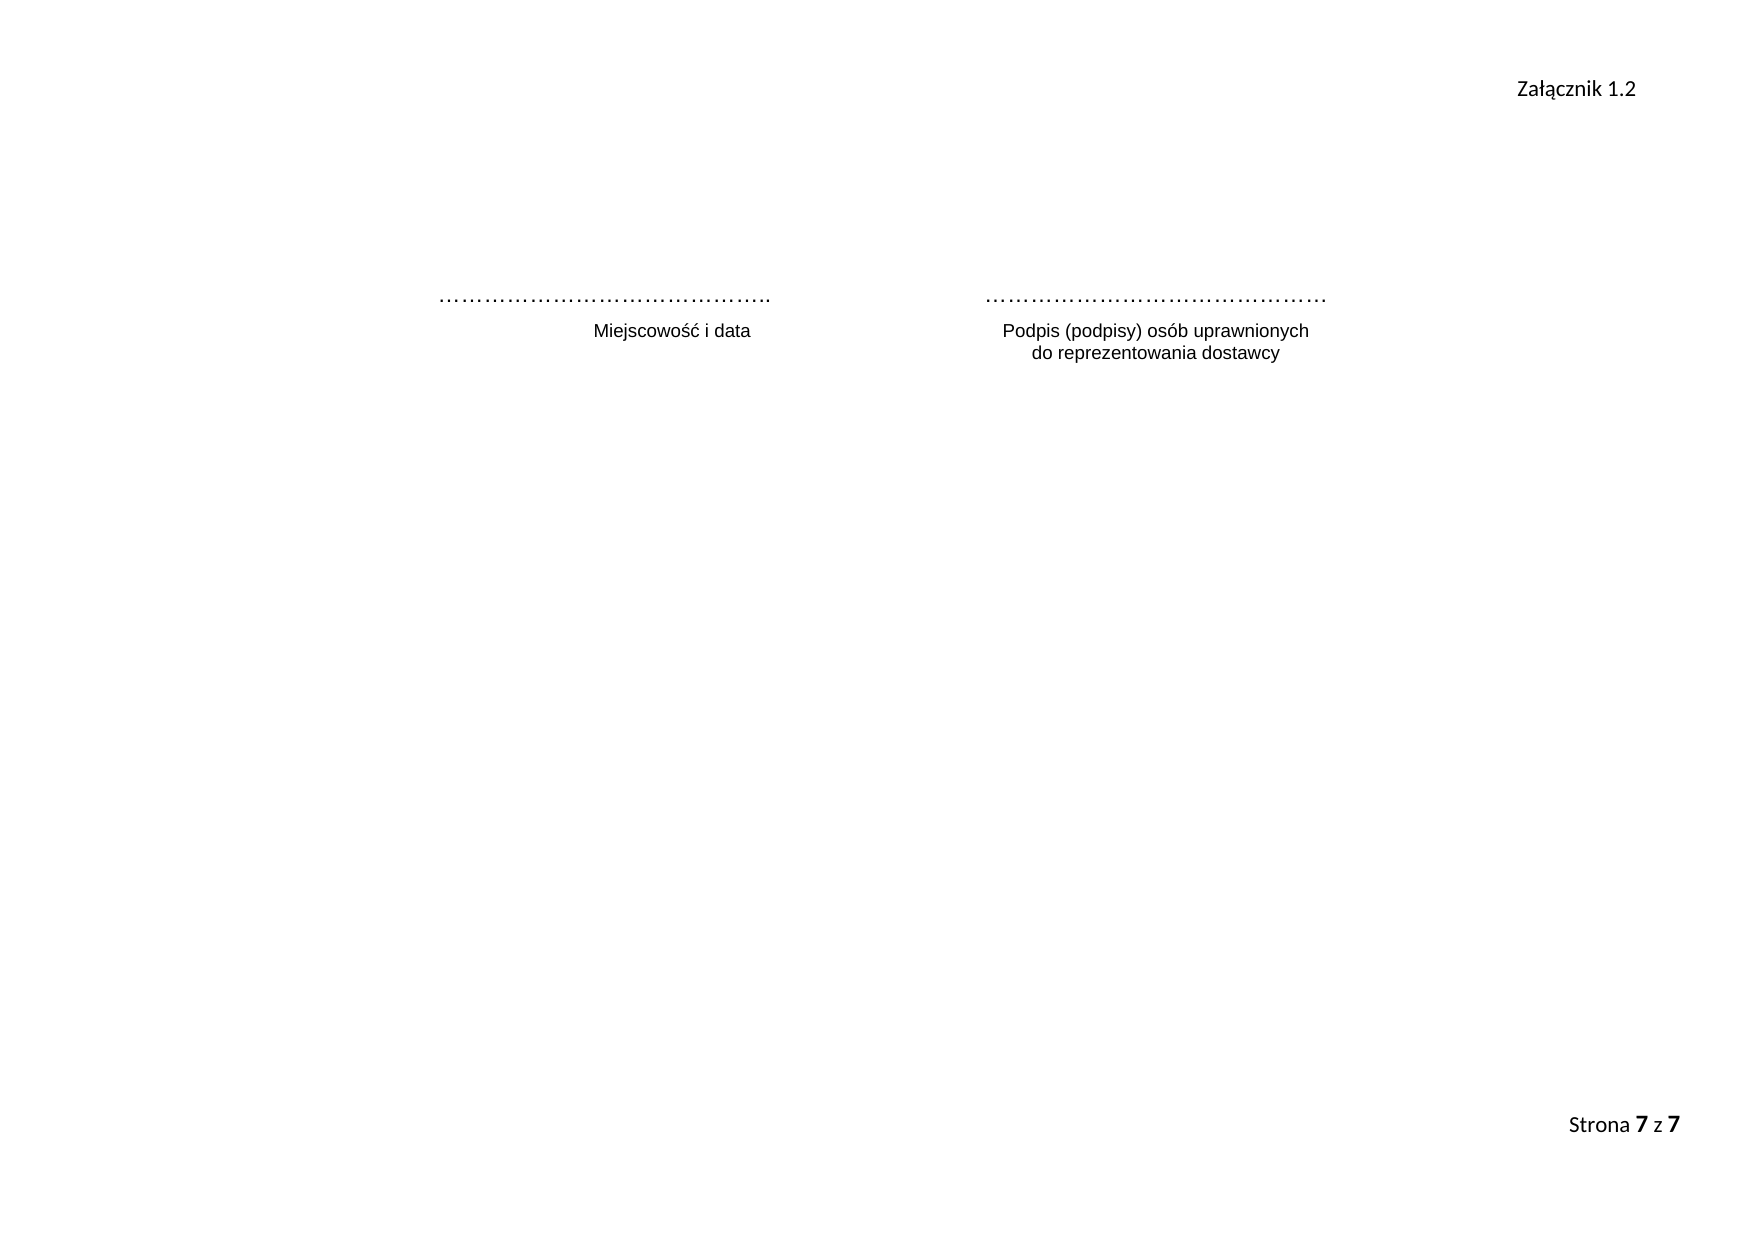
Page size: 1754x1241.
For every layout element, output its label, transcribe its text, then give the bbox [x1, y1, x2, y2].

table_header ……………………………………… [914, 281, 1398, 320]
table_cell Miejscowość i data [430, 320, 914, 385]
table_header …………………………………….. [430, 281, 914, 320]
table_cell Podpis (podpisy) osób uprawnionych do reprezentowania dostawcy [914, 320, 1398, 385]
